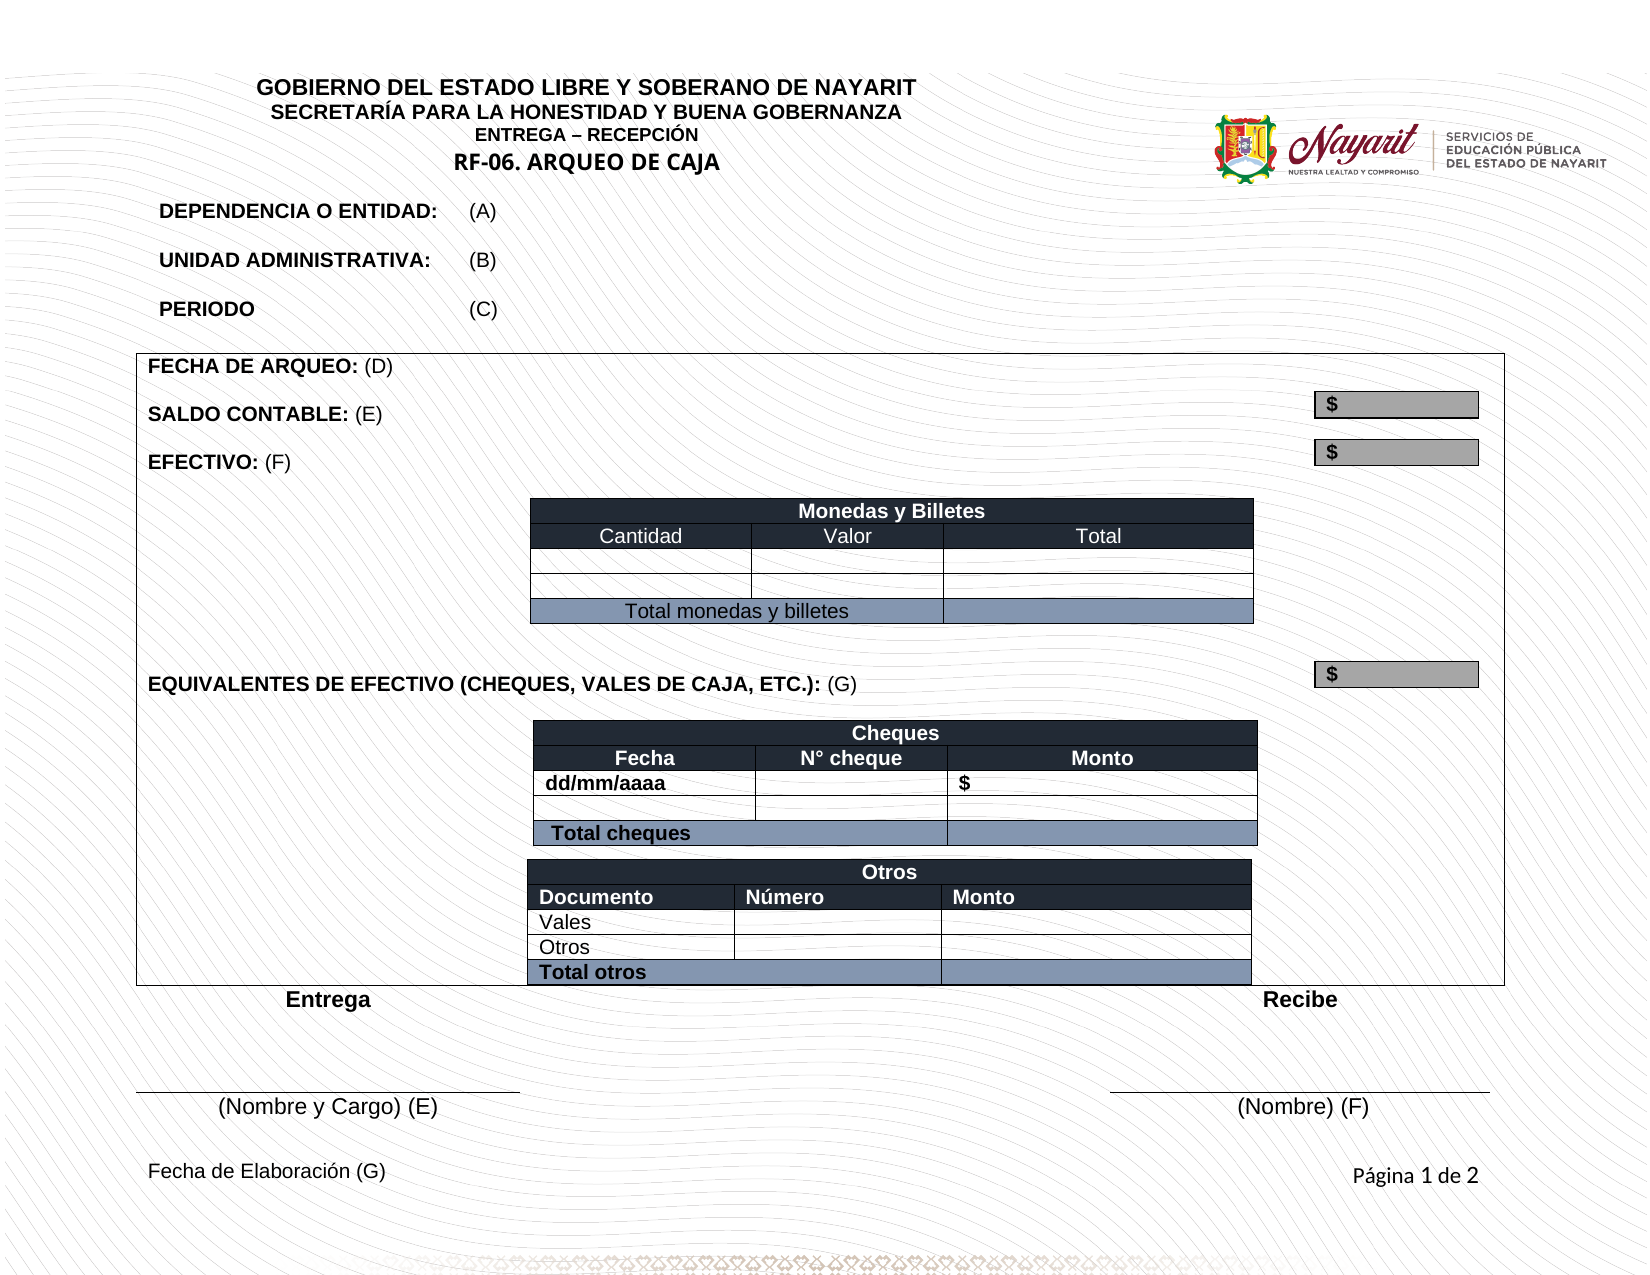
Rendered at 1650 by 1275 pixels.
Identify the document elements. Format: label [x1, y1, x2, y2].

picture [4, 73, 1648, 1275]
table_header [137, 354, 1504, 985]
